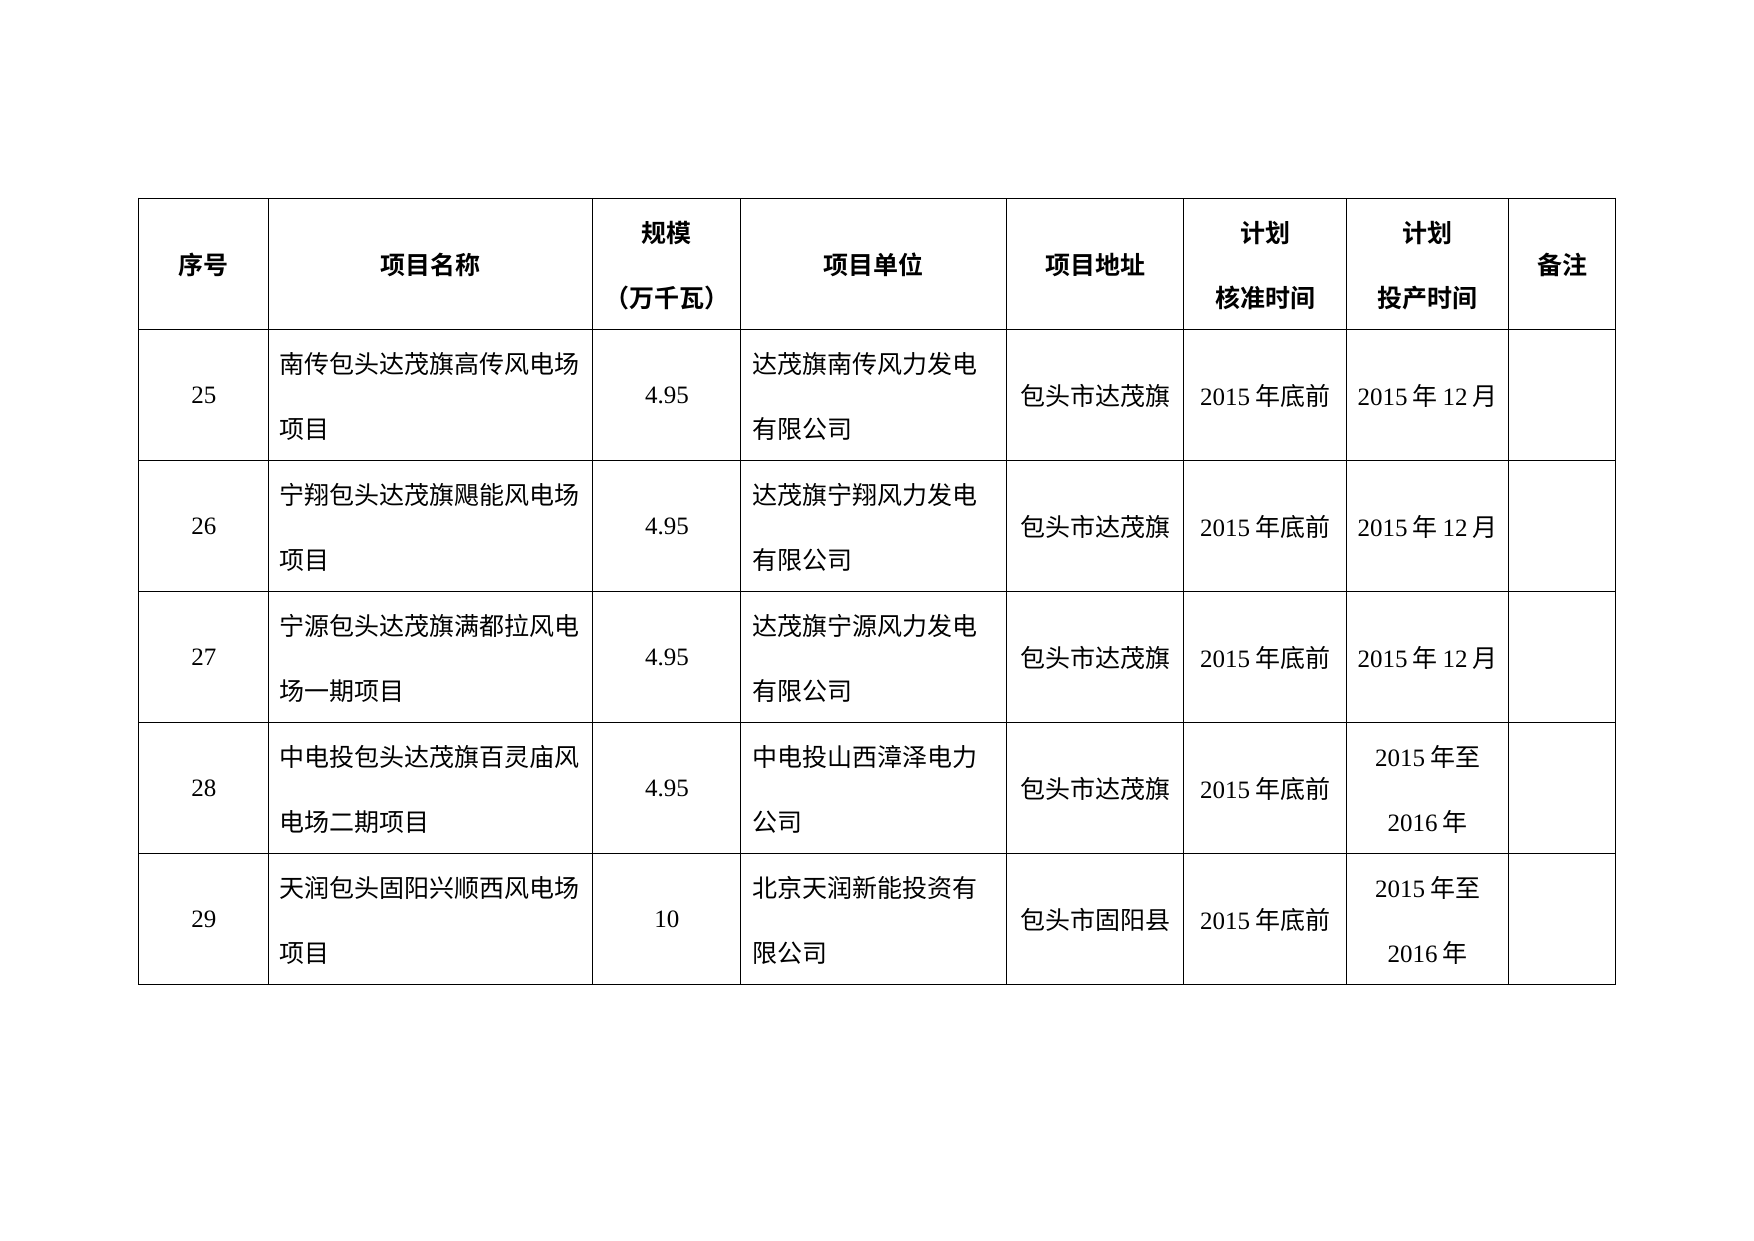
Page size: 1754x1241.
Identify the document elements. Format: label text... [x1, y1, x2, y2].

table_cell 包头市达茂旗 [1007, 592, 1183, 722]
table_cell 2015年12月 [1347, 330, 1508, 460]
table_cell 25 [139, 330, 268, 460]
table_header 备注 [1509, 199, 1615, 329]
table_cell 包头市固阳县 [1007, 854, 1183, 984]
table_cell 2015年底前 [1184, 854, 1346, 984]
table_header 计划 核准时间 [1184, 199, 1346, 329]
table_cell [1509, 854, 1615, 984]
table_cell 26 [139, 461, 268, 591]
table_cell 2015年底前 [1184, 592, 1346, 722]
table_cell [1509, 592, 1615, 722]
table_cell 天润包头固阳兴顺西风电场项目 [269, 854, 592, 984]
table_cell 4.95 [593, 330, 740, 460]
table_cell 南传包头达茂旗高传风电场项目 [269, 330, 592, 460]
table_cell 达茂旗宁翔风力发电有限公司 [741, 461, 1006, 591]
table_cell 包头市达茂旗 [1007, 461, 1183, 591]
table_cell 2015年12月 [1347, 592, 1508, 722]
table_cell 包头市达茂旗 [1007, 330, 1183, 460]
table_cell [1509, 330, 1615, 460]
table_cell 北京天润新能投资有限公司 [741, 854, 1006, 984]
table_cell 宁源包头达茂旗满都拉风电场一期项目 [269, 592, 592, 722]
table_cell 2015年底前 [1184, 723, 1346, 853]
table_cell 2015年至2016年 [1347, 723, 1508, 853]
table_cell 29 [139, 854, 268, 984]
table_header 项目名称 [269, 199, 592, 329]
table_cell 2015年12月 [1347, 461, 1508, 591]
table_cell 中电投包头达茂旗百灵庙风电场二期项目 [269, 723, 592, 853]
table_cell [1509, 461, 1615, 591]
table_header 项目地址 [1007, 199, 1183, 329]
table_cell 2015年至2016年 [1347, 854, 1508, 984]
table_cell 2015年底前 [1184, 330, 1346, 460]
table_cell 27 [139, 592, 268, 722]
table_cell 宁翔包头达茂旗飓能风电场项目 [269, 461, 592, 591]
table_header 序号 [139, 199, 268, 329]
table_cell 2015年底前 [1184, 461, 1346, 591]
table_cell 10 [593, 854, 740, 984]
table_cell 达茂旗南传风力发电有限公司 [741, 330, 1006, 460]
table_header 计划 投产时间 [1347, 199, 1508, 329]
table_cell 达茂旗宁源风力发电有限公司 [741, 592, 1006, 722]
table_header 规模 （万千瓦） [593, 199, 740, 329]
table_cell [1509, 723, 1615, 853]
table_cell 4.95 [593, 723, 740, 853]
table_cell 4.95 [593, 461, 740, 591]
table_cell 28 [139, 723, 268, 853]
table_cell 4.95 [593, 592, 740, 722]
table_cell 包头市达茂旗 [1007, 723, 1183, 853]
table_cell 中电投山西漳泽电力公司 [741, 723, 1006, 853]
table_header 项目单位 [741, 199, 1006, 329]
